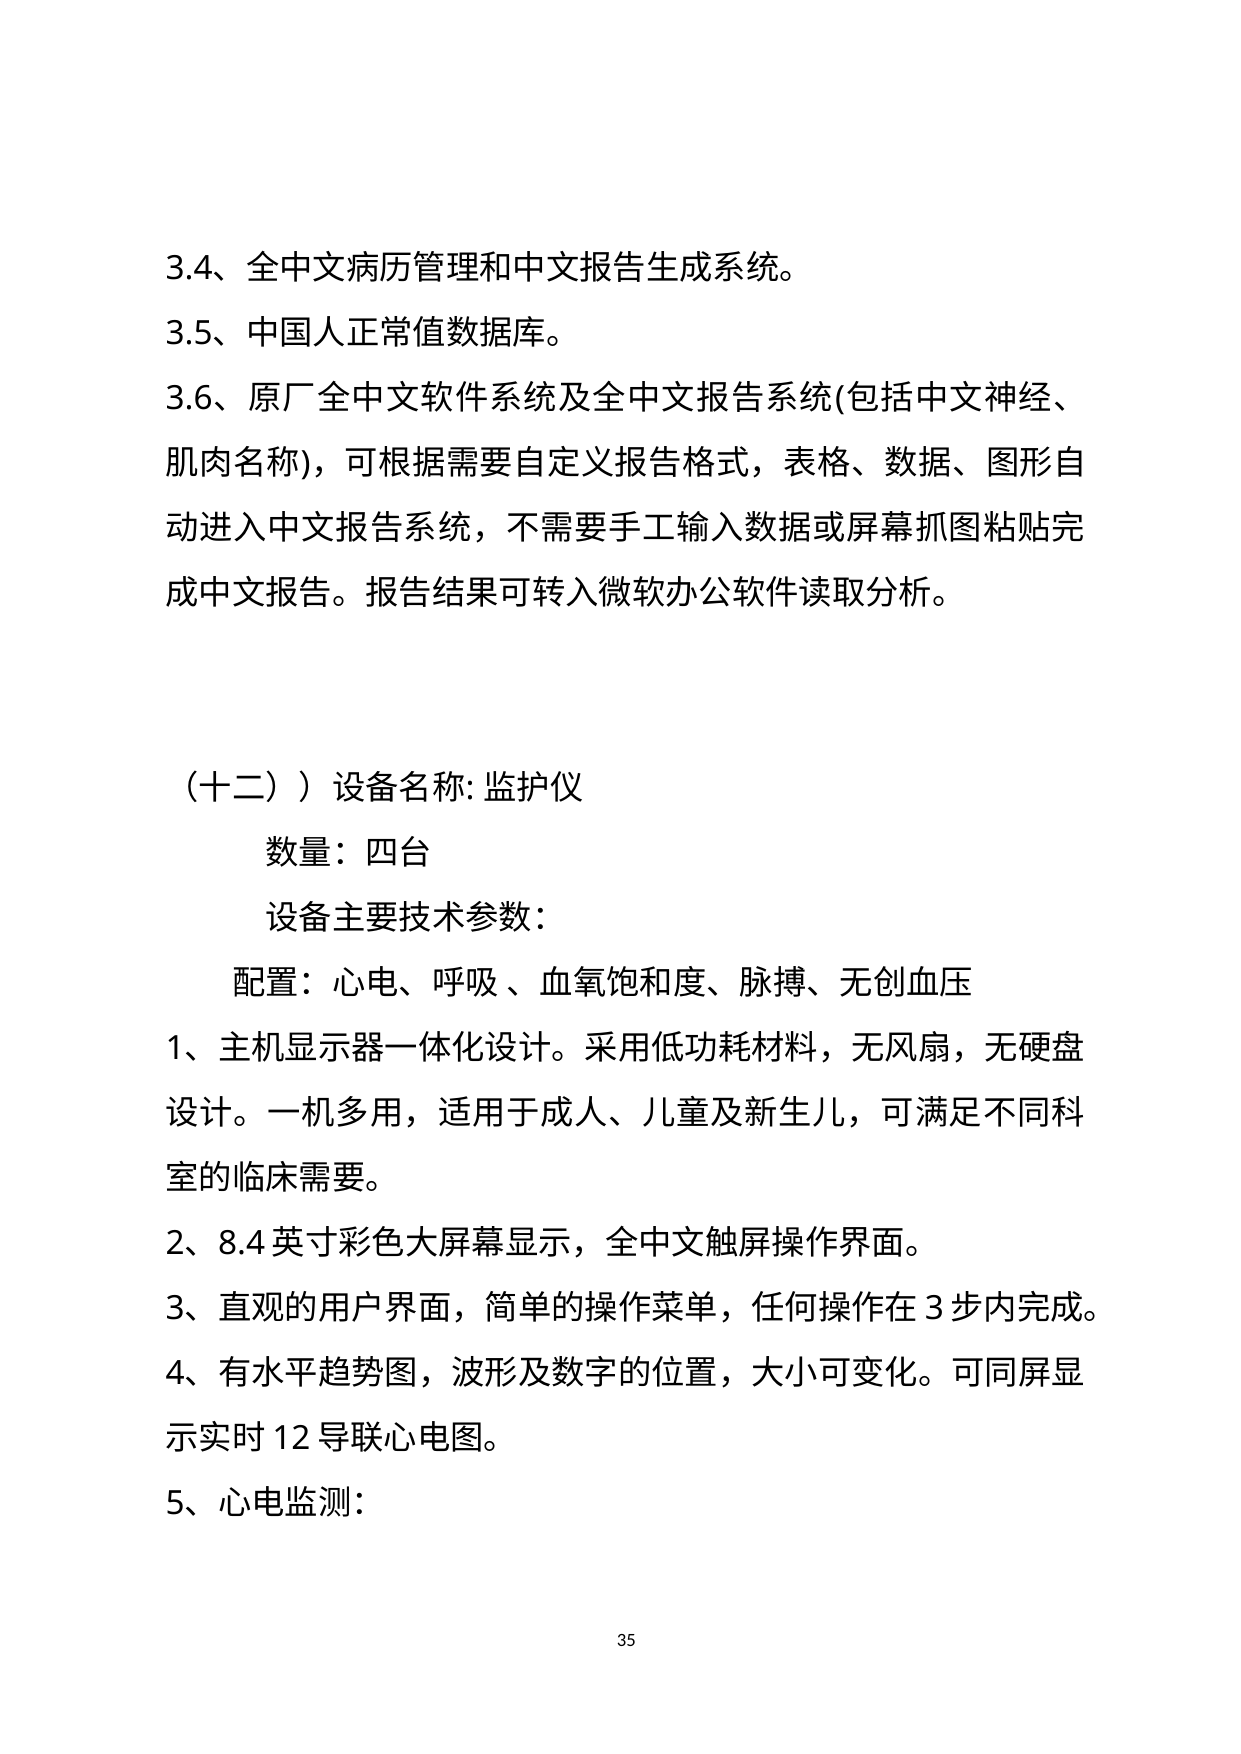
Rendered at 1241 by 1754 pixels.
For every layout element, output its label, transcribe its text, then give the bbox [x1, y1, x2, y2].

text 设备主要技术参数： [165, 883, 1087, 948]
text 4、有水平趋势图，波形及数字的位置，大小可变化。可同屏显示实时12导联心电图。 [165, 1338, 1087, 1468]
text 数量：四台 [165, 818, 1087, 883]
text 配置：心电、呼吸 、血氧饱和度、脉搏、无创血压 [165, 948, 1087, 1013]
text 5、心电监测： [165, 1468, 1087, 1533]
text 3.4、全中文病历管理和中文报告生成系统。 [165, 233, 1087, 298]
text 3、直观的用户界面，简单的操作菜单，任何操作在3步内完成。 [165, 1273, 1087, 1338]
text 1、主机显示器一体化设计。采用低功耗材料，无风扇，无硬盘设计。一机多用，适用于成人、儿童及新生儿，可满足不同科室的临床需要。 [165, 1013, 1087, 1208]
text 3.5、中国人正常值数据库。 [165, 298, 1087, 363]
text 3.6、原厂全中文软件系统及全中文报告系统(包括中文神经、肌肉名称)，可根据需要自定义报告格式，表格、数据、图形自动进入中文报告系统，不需要手工输入数据或屏幕抓图粘贴完成中文报告。报告结果可转入微软办公软件读取分析。 [165, 363, 1087, 623]
text 2、8.4英寸彩色大屏幕显示，全中文触屏操作界面。 [165, 1208, 1087, 1273]
text （十二））设备名称: 监护仪 [165, 753, 1087, 818]
